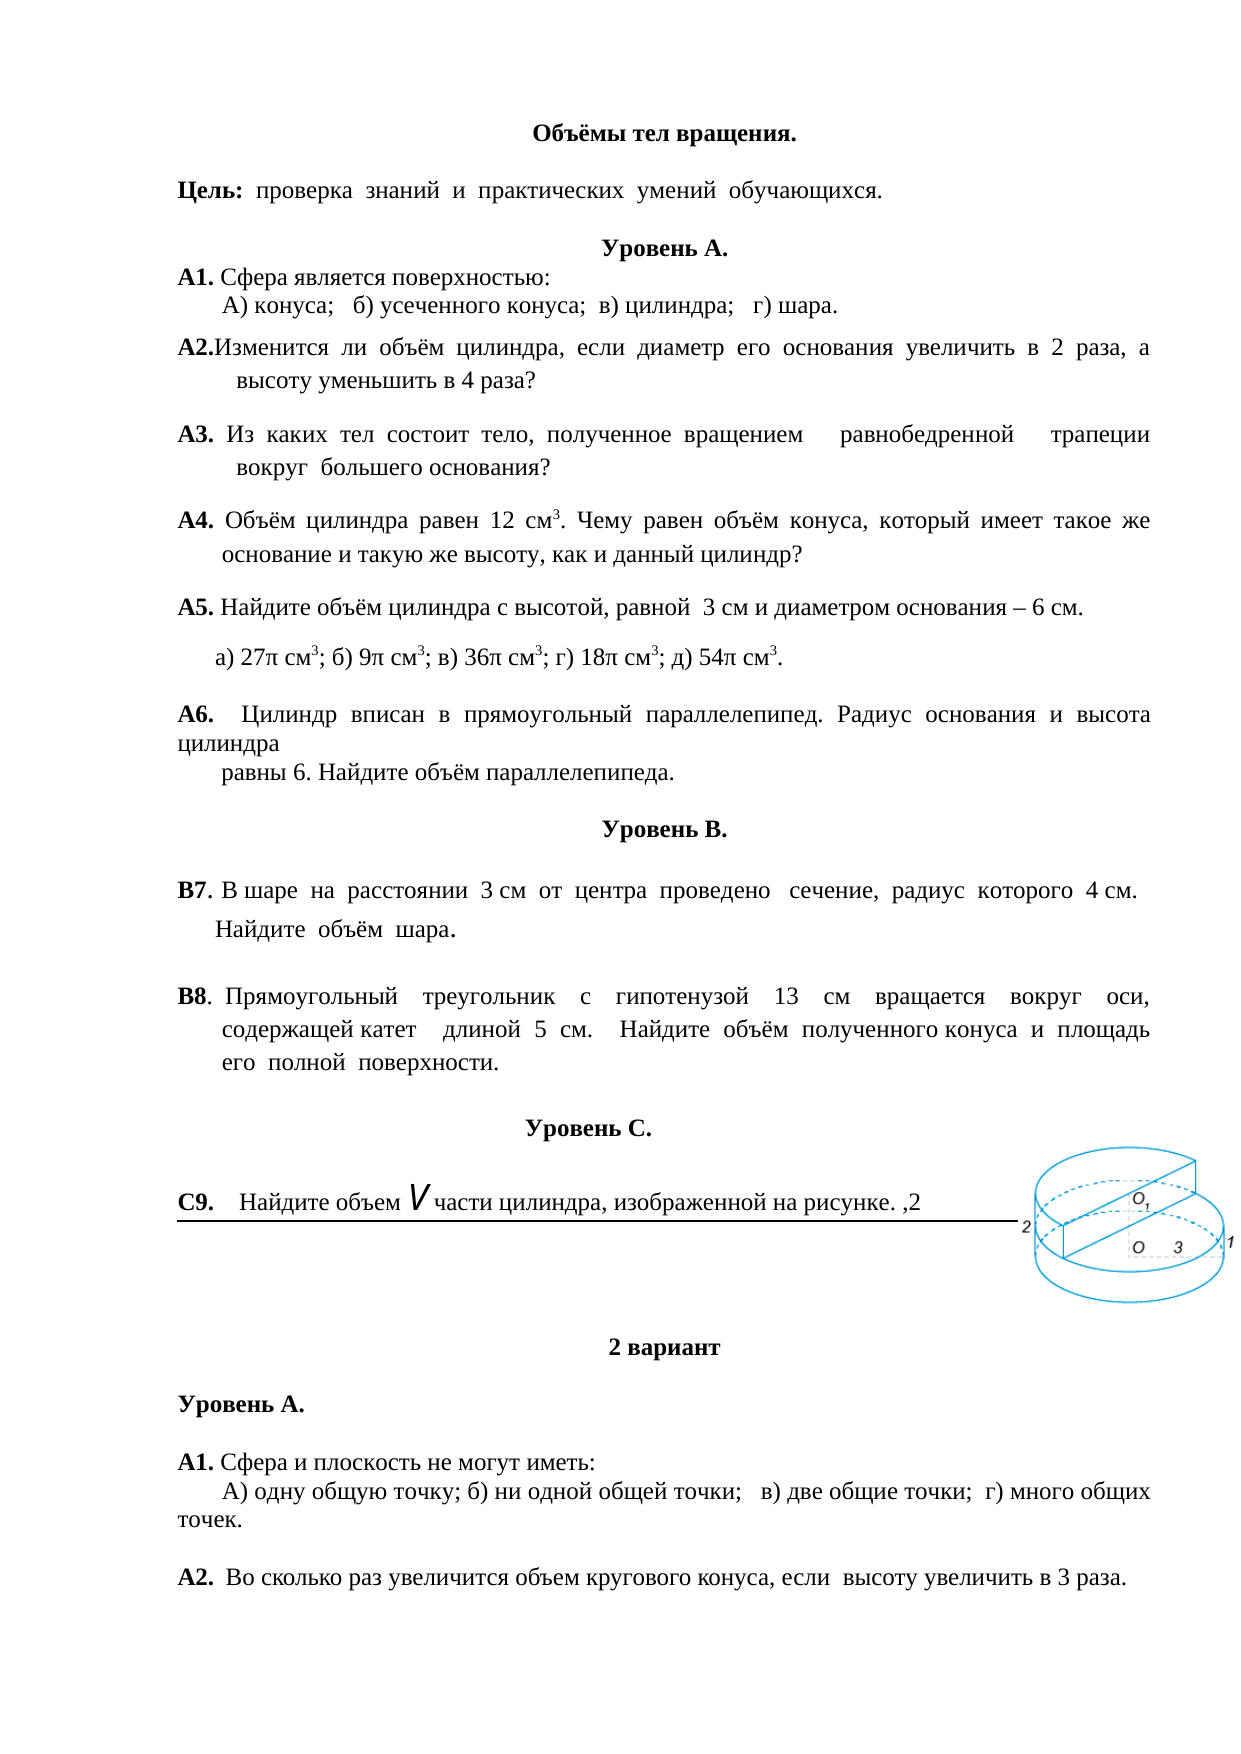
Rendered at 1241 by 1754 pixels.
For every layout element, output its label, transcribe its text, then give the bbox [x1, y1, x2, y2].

text Уровень А. [177, 1389, 1152, 1418]
text А4. Объём цилиндра равен 12 см3. Чему равен объём конуса, который имеет такое же основание и такую же высоту, как и данный цилиндр? [177, 506, 1152, 567]
text А5. Найдите объём цилиндра с высотой, равной 3 см и диаметром основания – 6 см. [177, 592, 1152, 621]
text 2 вариант [177, 1332, 1152, 1361]
text А2. Во сколько раз увеличится объем кругового конуса, если высоту увеличить в 3 раза. [177, 1562, 1152, 1591]
text В8. Прямоугольный треугольник с гипотенузой 13 см вращается вокруг оси, содержащей катет длиной 5 см. Найдите объём полученного конуса и площадь его полной поверхности. [177, 981, 1152, 1076]
text А6. Цилиндр вписан в прямоугольный параллелепипед. Радиус основания и высота цилиндра [177, 699, 1152, 757]
text Уровень В. [177, 814, 1152, 843]
text А2.Изменится ли объём цилиндра, если диаметр его основания увеличить в 2 раза, а высоту уменьшить в 4 раза? [177, 332, 1152, 394]
text А3. Из каких тел состоит тело, полученное вращением равнобедренной трапеции вокруг большего основания? [177, 419, 1152, 481]
text равны 6. Найдите объём параллелепипеда. [177, 757, 1152, 786]
text Найдите объём шара. [177, 910, 1152, 943]
text А) конуса; б) усеченного конуса; в) цилиндра; г) шара. [222, 291, 1152, 319]
text В7. В шаре на расстоянии 3 см от центра проведено сечение, радиус которого 4 см. [177, 871, 1152, 905]
text Уровень А. [177, 233, 1152, 262]
text Уровень С. [177, 1113, 1152, 1142]
text а) 27π см3; б) 9π см3; в) 36π см3; г) 18π см3; д) 54π см3. [177, 642, 1152, 671]
text С9. Найдите объем V части цилиндра, изображенной на рисунке. ,2 [177, 1171, 1017, 1220]
text А) одну общую точку; б) ни одной общей точки; в) две общие точки; г) много общих точек. [177, 1476, 1152, 1533]
text Объёмы тел вращения. [177, 118, 1152, 147]
text А1. Сфера является поверхностью: [177, 262, 1152, 291]
text Цель: проверка знаний и практических умений обучающихся. [177, 176, 1152, 204]
picture [1017, 1141, 1240, 1307]
text А1. Сфера и плоскость не могут иметь: [177, 1447, 1152, 1476]
